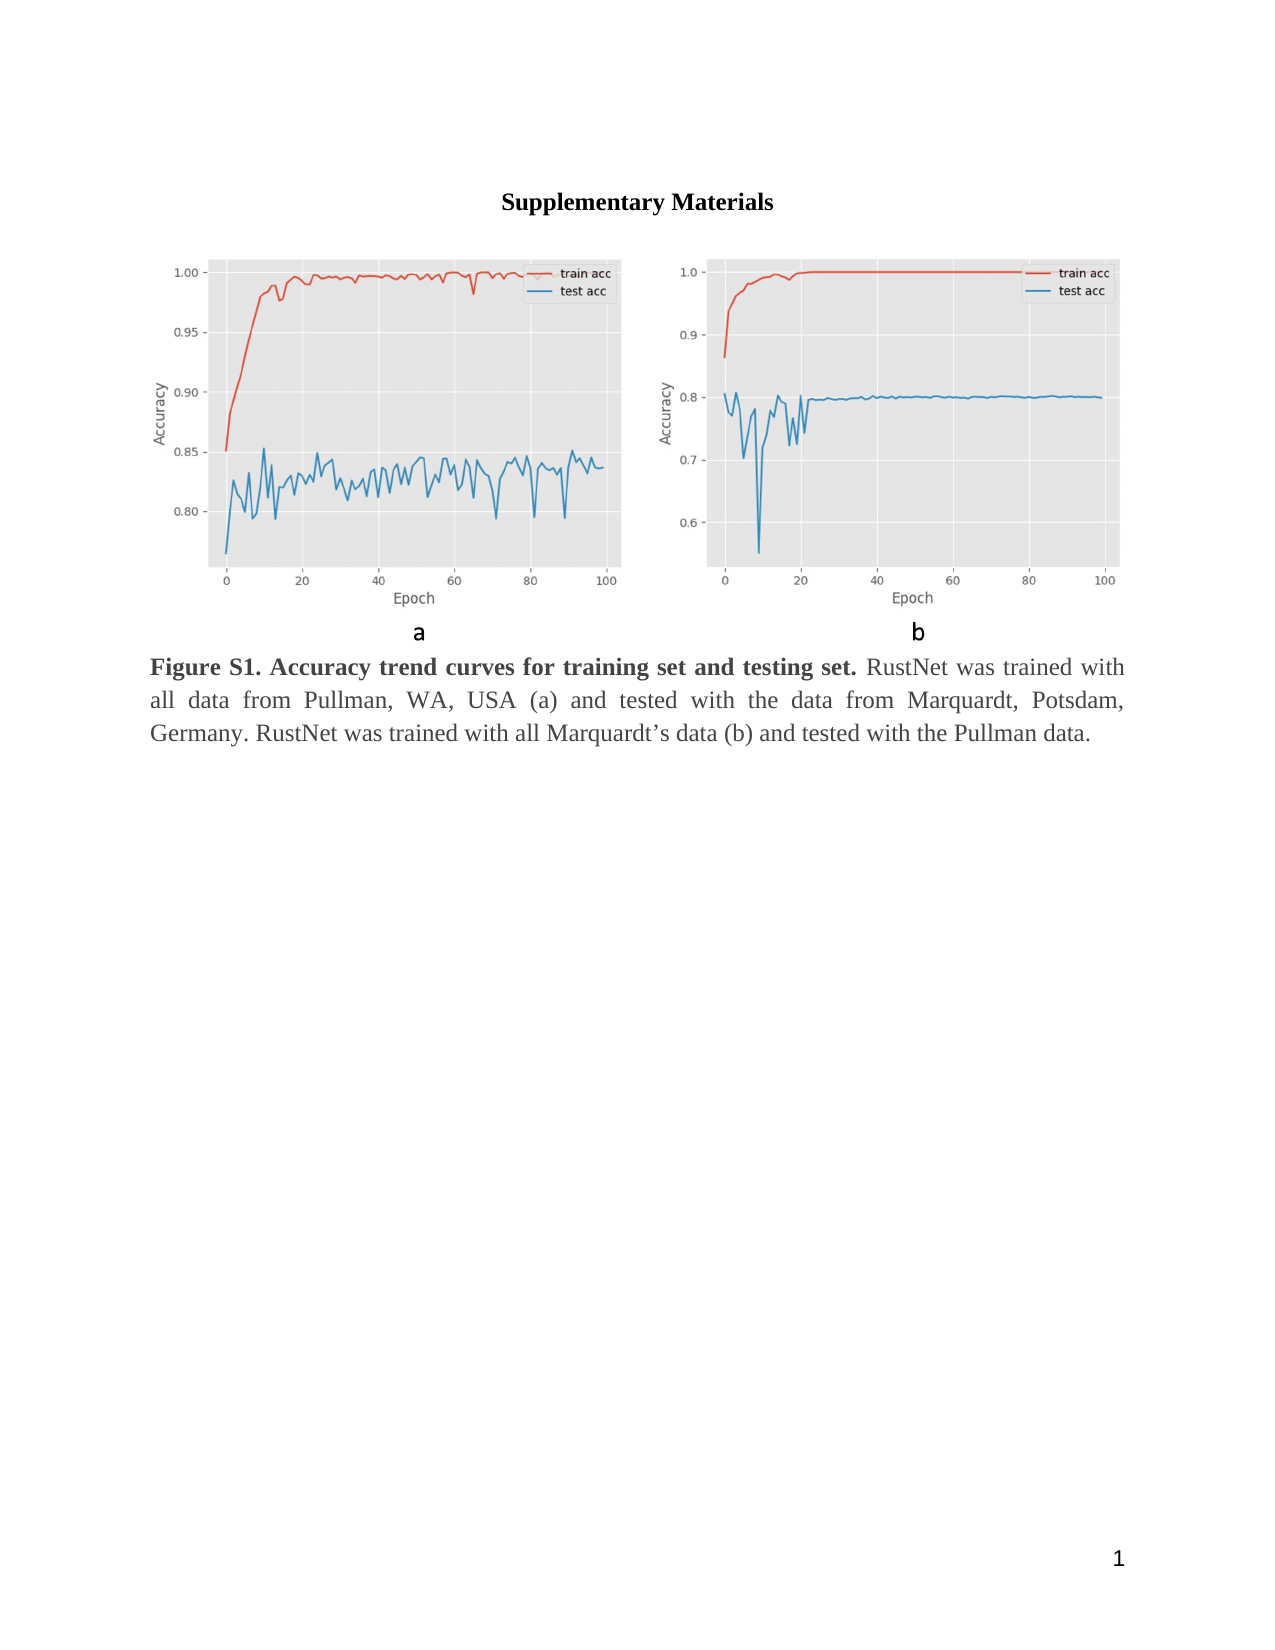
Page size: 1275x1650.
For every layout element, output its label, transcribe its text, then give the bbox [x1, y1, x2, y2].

subtitle Figure S1. Accuracy trend curves for training set and testing set. RustNet was trained with all data from Pullman, WA, USA (a) and tested with the data from Marquardt, Potsdam, Germany. RustNet was trained with all Marquardt’s data (b) and tested with the Pullman data. [150, 648, 1125, 747]
subtitle Supplementary Materials [150, 187, 1125, 216]
picture [150, 253, 1125, 648]
